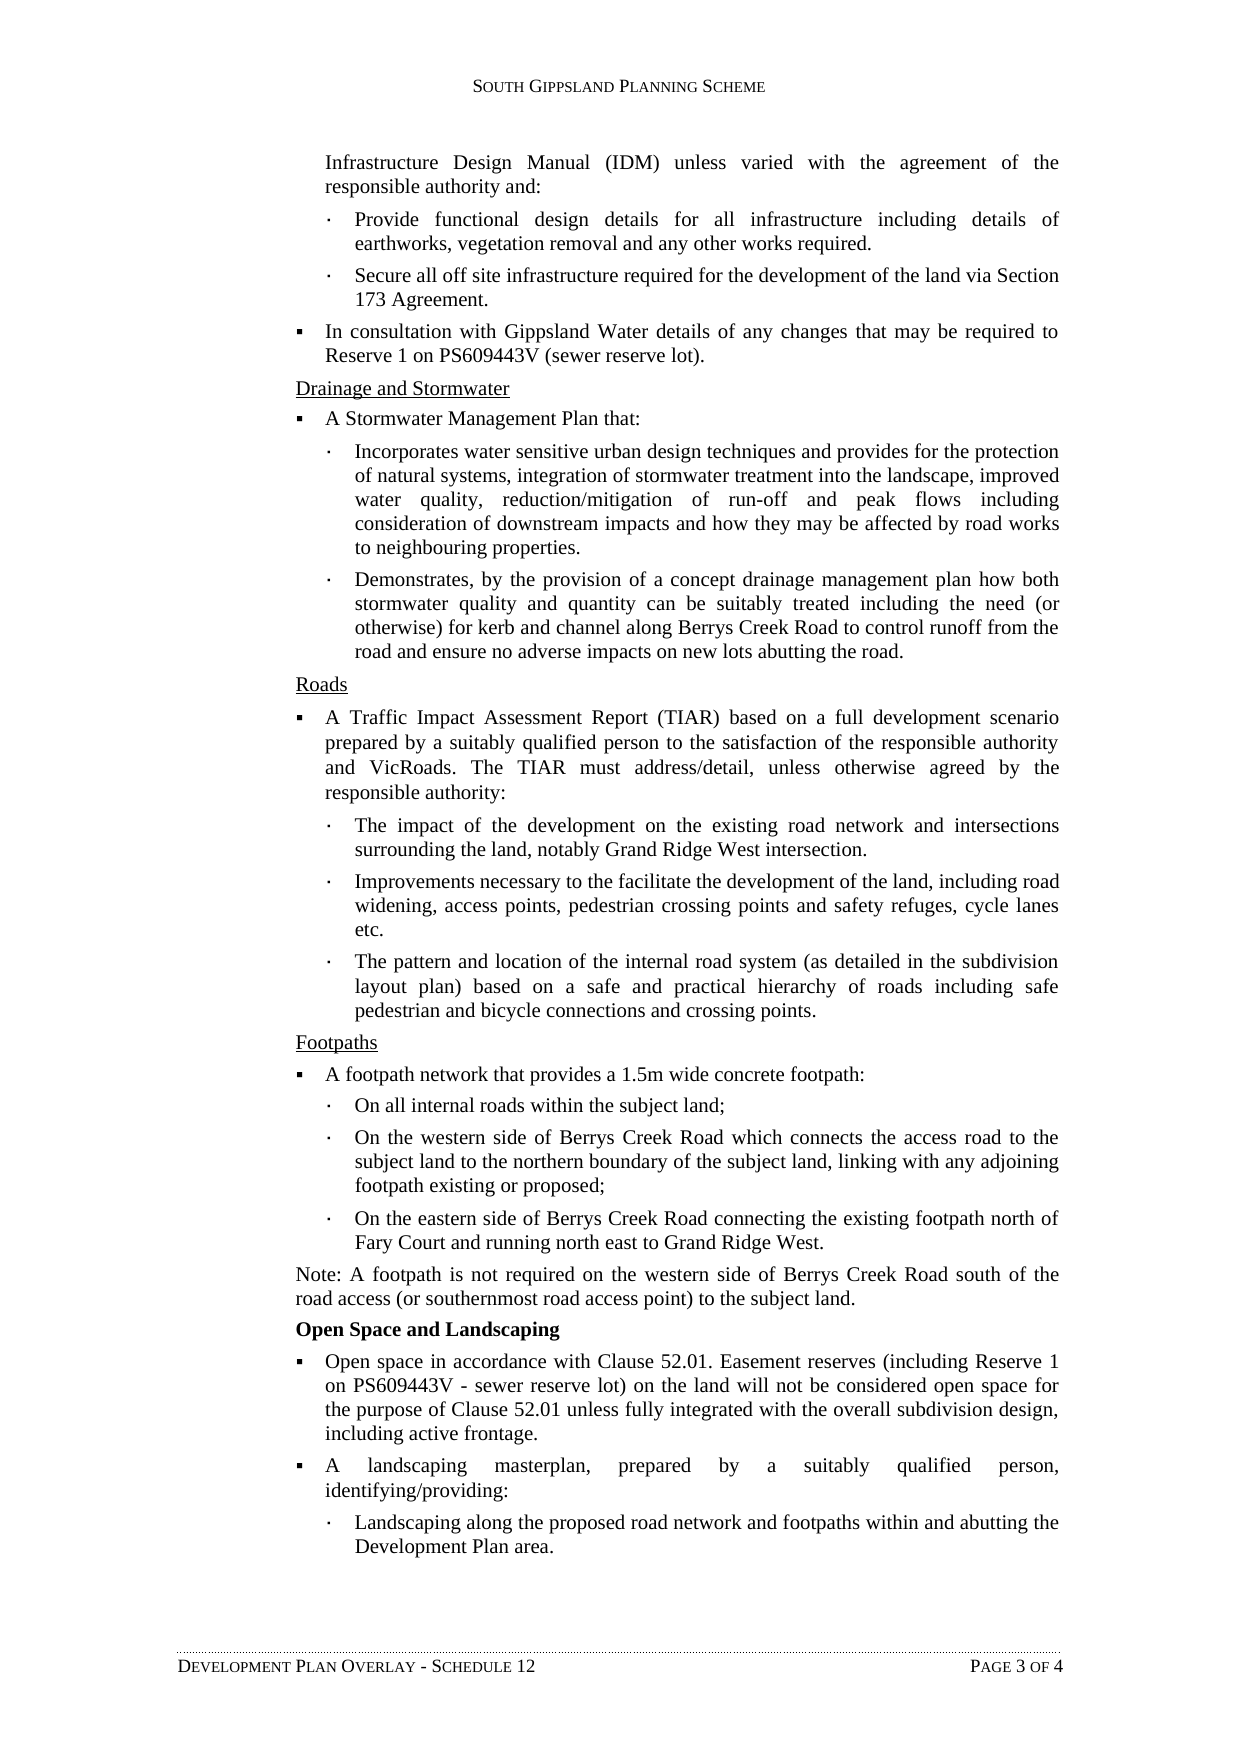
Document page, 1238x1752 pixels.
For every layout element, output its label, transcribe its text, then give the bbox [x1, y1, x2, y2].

text The pattern and location of the internal road system (as detailed in the subdivision layout plan) based on a safe and practical hierarchy of roads including safe pedestrian and bicycle connections and crossing points. [325, 949, 1060, 1022]
text On the western side of Berrys Creek Road which connects the access road to the subject land to the northern boundary of the subject land, linking with any adjoining footpath existing or proposed; [325, 1125, 1060, 1197]
text Note: A footpath is not required on the western side of Berrys Creek Road south of the road access (or southernmost road access point) to the subject land. [295, 1262, 1060, 1310]
text Secure all off site infrastructure required for the development of the land via Section 173 Agreement. [325, 263, 1060, 311]
text Improvements necessary to the facilitate the development of the land, including road widening, access points, pedestrian crossing points and safety refuges, cycle lanes etc. [325, 869, 1060, 941]
list A footpath network that provides a 1.5m wide concrete footpath: [295, 1062, 1060, 1086]
list A Stormwater Management Plan that: [295, 406, 1060, 430]
text Roads [295, 672, 1060, 696]
text Incorporates water sensitive urban design techniques and provides for the protection of natural systems, integration of stormwater treatment into the landscape, improved water quality, reduction/mitigation of run-off and peak flows including consideration of downstream impacts and how they may be affected by road works to neighbouring properties. [325, 438, 1060, 559]
list In consultation with Gippsland Water details of any changes that may be required to Reserve 1 on PS609443V (sewer reserve lot). [295, 319, 1060, 367]
text Footpaths [295, 1030, 1060, 1054]
text Demonstrates, by the provision of a concept drainage management plan how both stormwater quality and quantity can be suitably treated including the need (or otherwise) for kerb and channel along Berrys Creek Road to control runoff from the road and ensure no adverse impacts on new lots abutting the road. [325, 567, 1060, 663]
list A Traffic Impact Assessment Report (TIAR) based on a full development scenario prepared by a suitably qualified person to the satisfaction of the responsible authority and VicRoads. The TIAR must address/detail, unless otherwise agreed by the responsible authority: [295, 704, 1060, 804]
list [295, 150, 1060, 198]
text On the eastern side of Berrys Creek Road connecting the existing footpath north of Fary Court and running north east to Grand Ridge West. [325, 1206, 1060, 1254]
text On all internal roads within the subject land; [325, 1093, 1060, 1117]
text Drainage and Stormwater [295, 376, 1060, 400]
text Provide functional design details for all infrastructure including details of earthworks, vegetation removal and any other works required. [325, 206, 1060, 254]
text Open Space and Landscaping [295, 1316, 1060, 1341]
text Landscaping along the proposed road network and footpaths within and abutting the Development Plan area. [325, 1510, 1060, 1558]
list Open space in accordance with Clause 52.01. Easement reserves (including Reserve 1 on PS609443V - sewer reserve lot) on the land will not be considered open space for the purpose of Clause 52.01 unless fully integrated with the overall subdivision design, including active frontage. [295, 1349, 1060, 1445]
text The impact of the development on the existing road network and intersections surrounding the land, notably Grand Ridge West intersection. [325, 812, 1060, 861]
list A landscaping masterplan, prepared by a suitably qualified person, identifying/providing: [295, 1453, 1060, 1502]
